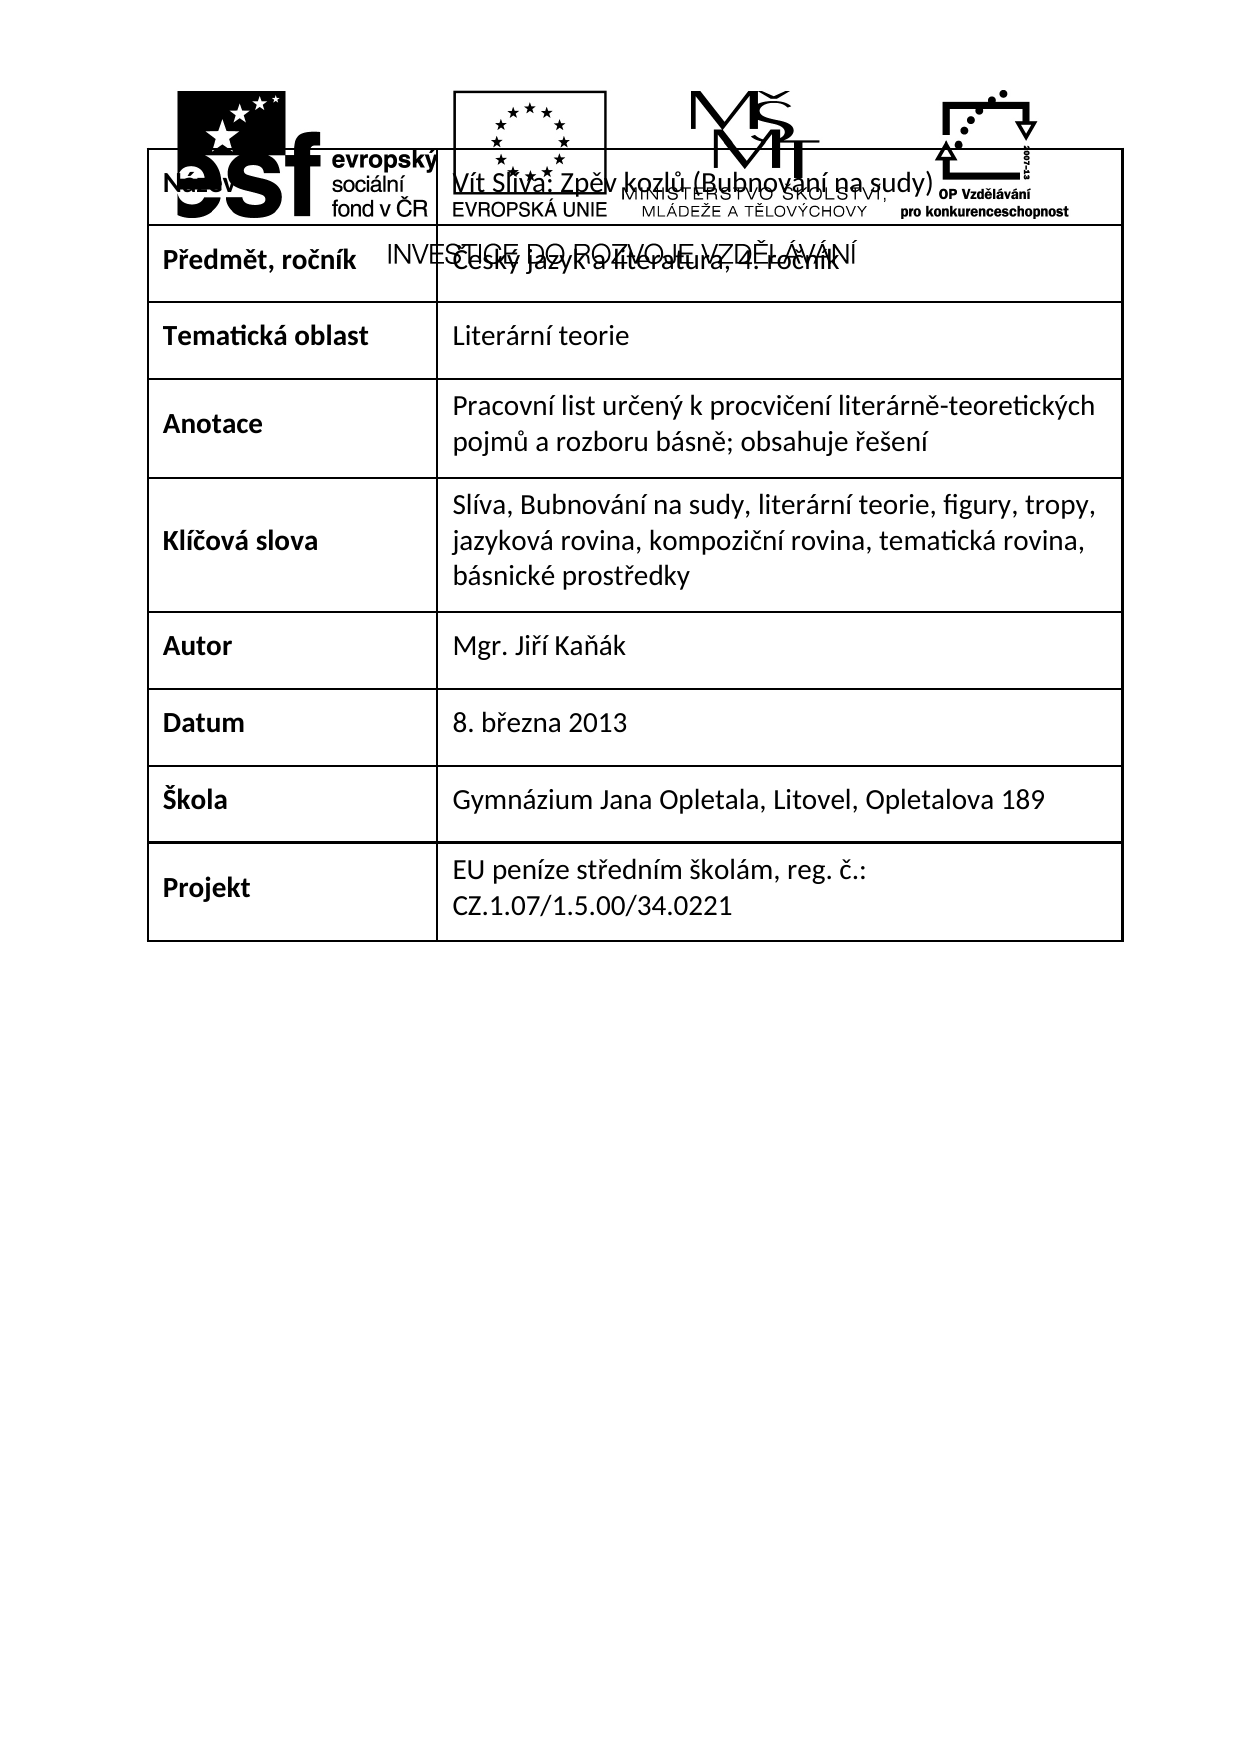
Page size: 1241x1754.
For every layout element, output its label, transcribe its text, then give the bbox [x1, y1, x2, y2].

table_cell Datum [149, 690, 436, 764]
table_cell Klíčová slova [149, 479, 436, 611]
table_cell Projekt [149, 844, 436, 940]
table_cell Literární teorie [438, 303, 1121, 378]
table_header Název [149, 150, 436, 224]
table_cell Český jazyk a literatura, 4. ročník [438, 226, 1121, 301]
table_cell 8. března 2013 [438, 690, 1121, 764]
table_cell Slíva, Bubnování na sudy, literární teorie, figury, tropy, jazyková rovina, kompoziční rovina, tematická rovina, básnické prostředky [438, 479, 1121, 611]
table_cell Tematická oblast [149, 303, 436, 378]
table_cell Předmět, ročník [149, 226, 436, 301]
table_header Vít Slíva: Zpěv kozlů (Bubnování na sudy) [438, 150, 1121, 224]
table_cell Škola [149, 767, 436, 841]
picture [150, 73, 1095, 148]
table_cell EU peníze středním školám, reg. č.: CZ.1.07/1.5.00/34.0221 [438, 844, 1121, 940]
table_cell Pracovní list určený k procvičení literárně-teoretických pojmů a rozboru básně; obsahuje řešení [438, 380, 1121, 477]
table_cell Gymnázium Jana Opletala, Litovel, Opletalova 189 [438, 767, 1121, 841]
table_cell Anotace [149, 380, 436, 477]
table_cell Autor [149, 613, 436, 688]
table_cell Mgr. Jiří Kaňák [438, 613, 1121, 688]
